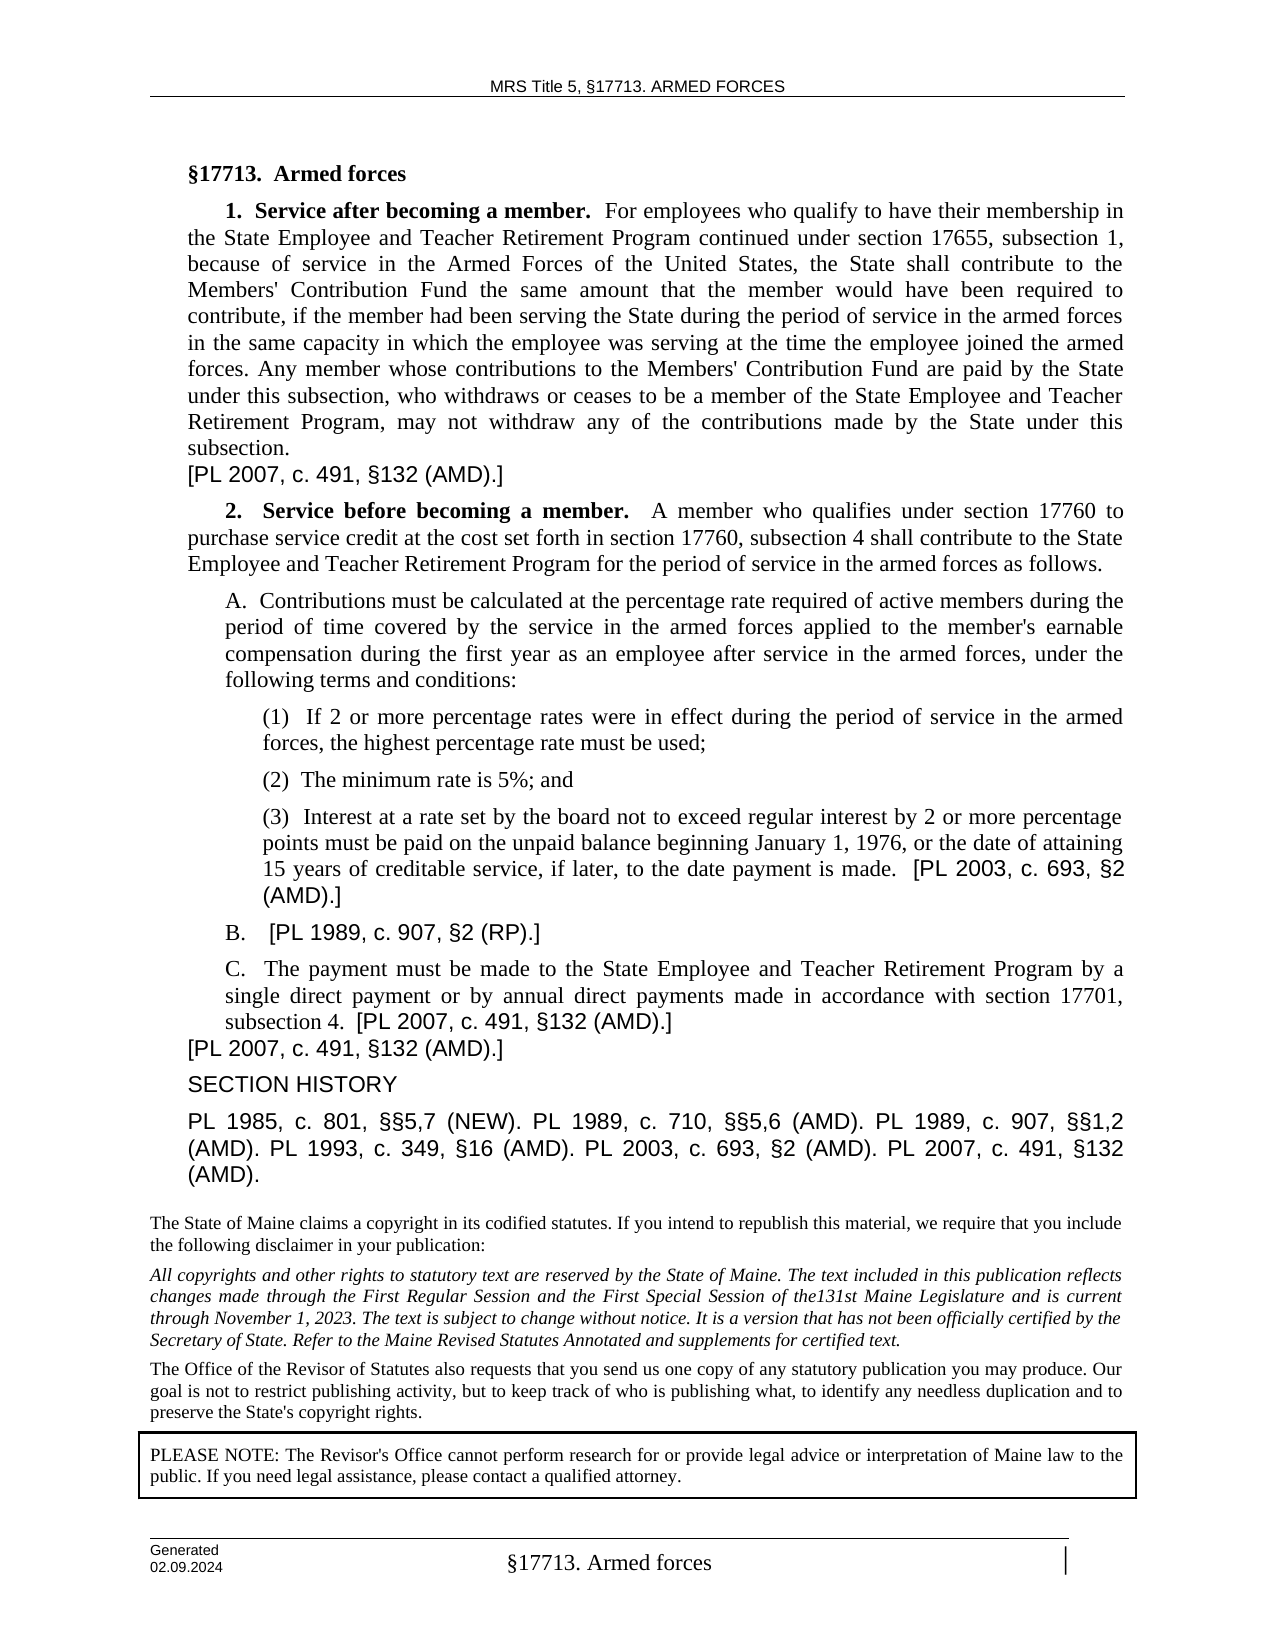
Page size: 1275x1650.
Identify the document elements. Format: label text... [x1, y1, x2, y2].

text A. Contributions must be calculated at the percentage rate required of active members during the period of time covered by the service in the armed forces applied to the member's earnable compensation during the first year as an employee after service in the armed forces, under the following terms and conditions: [225, 587, 1125, 692]
text PL 1985, c. 801, §§5,7 (NEW). PL 1989, c. 710, §§5,6 (AMD). PL 1989, c. 907, §§1,2 (AMD). PL 1993, c. 349, §16 (AMD). PL 2003, c. 693, §2 (AMD). PL 2007, c. 491, §132 (AMD). [187, 1108, 1125, 1187]
text All copyrights and other rights to statutory text are reserved by the State of Maine. The text included in this publication reflects changes made through the First Regular Session and the First Special Session of the131st Maine Legislature and is current through November 1, 2023 . The text is subject to change without notice. It is a version that has not been officially certified by the Secretary of State. Refer to the Maine Revised Statutes Annotated and supplements for certified text. [150, 1264, 1125, 1350]
text PLEASE NOTE: The Revisor's Office cannot perform research for or provide legal advice or interpretation of Maine law to the public. If you need legal assistance, please contact a qualified attorney. [140, 1434, 1135, 1497]
text C. The payment must be made to the State Employee and Teacher Retirement Program by a single direct payment or by annual direct payments made in accordance with section 17701, subsection 4. [PL 2007, c. 491, §132 (AMD).] [225, 956, 1125, 1035]
text SECTION HISTORY [187, 1071, 1125, 1098]
text [PL 2007, c. 491, §132 (AMD).] [187, 461, 1125, 487]
text §17713. Armed forces [187, 160, 1125, 187]
text 1. Service after becoming a member. For employees who qualify to have their membership in the State Employee and Teacher Retirement Program continued under section 17655, subsection 1, because of service in the Armed Forces of the United States, the State shall contribute to the Members' Contribution Fund the same amount that the member would have been required to contribute, if the member had been serving the State during the period of service in the armed forces in the same capacity in which the employee was serving at the time the employee joined the armed forces. Any member whose contributions to the Members' Contribution Fund are paid by the State under this subsection, who withdraws or ceases to be a member of the State Employee and Teacher Retirement Program, may not withdraw any of the contributions made by the State under this subsection. [187, 197, 1125, 461]
text (2) The minimum rate is 5%; and [262, 766, 1125, 792]
text (1) If 2 or more percentage rates were in effect during the period of service in the armed forces, the highest percentage rate must be used; [262, 703, 1125, 756]
text The State of Maine claims a copyright in its codified statutes. If you intend to republish this material, we require that you include the following disclaimer in your publication: [150, 1212, 1125, 1255]
text The Office of the Revisor of Statutes also requests that you send us one copy of any statutory publication you may produce. Our goal is not to restrict publishing activity, but to keep track of who is publishing what, to identify any needless duplication and to preserve the State's copyright rights. [150, 1358, 1125, 1423]
text B. [PL 1989, c. 907, §2 (RP).] [225, 919, 1125, 945]
text (3) Interest at a rate set by the board not to exceed regular interest by 2 or more percentage points must be paid on the unpaid balance beginning January 1, 1976, or the date of attaining 15 years of creditable service, if later, to the date payment is made. [PL 2003, c. 693, §2 (AMD).] [262, 803, 1125, 908]
text 2. Service before becoming a member. A member who qualifies under section 17760 to purchase service credit at the cost set forth in section 17760, subsection 4 shall contribute to the State Employee and Teacher Retirement Program for the period of service in the armed forces as follows. [187, 497, 1125, 577]
text [PL 2007, c. 491, §132 (AMD).] [187, 1035, 1125, 1061]
